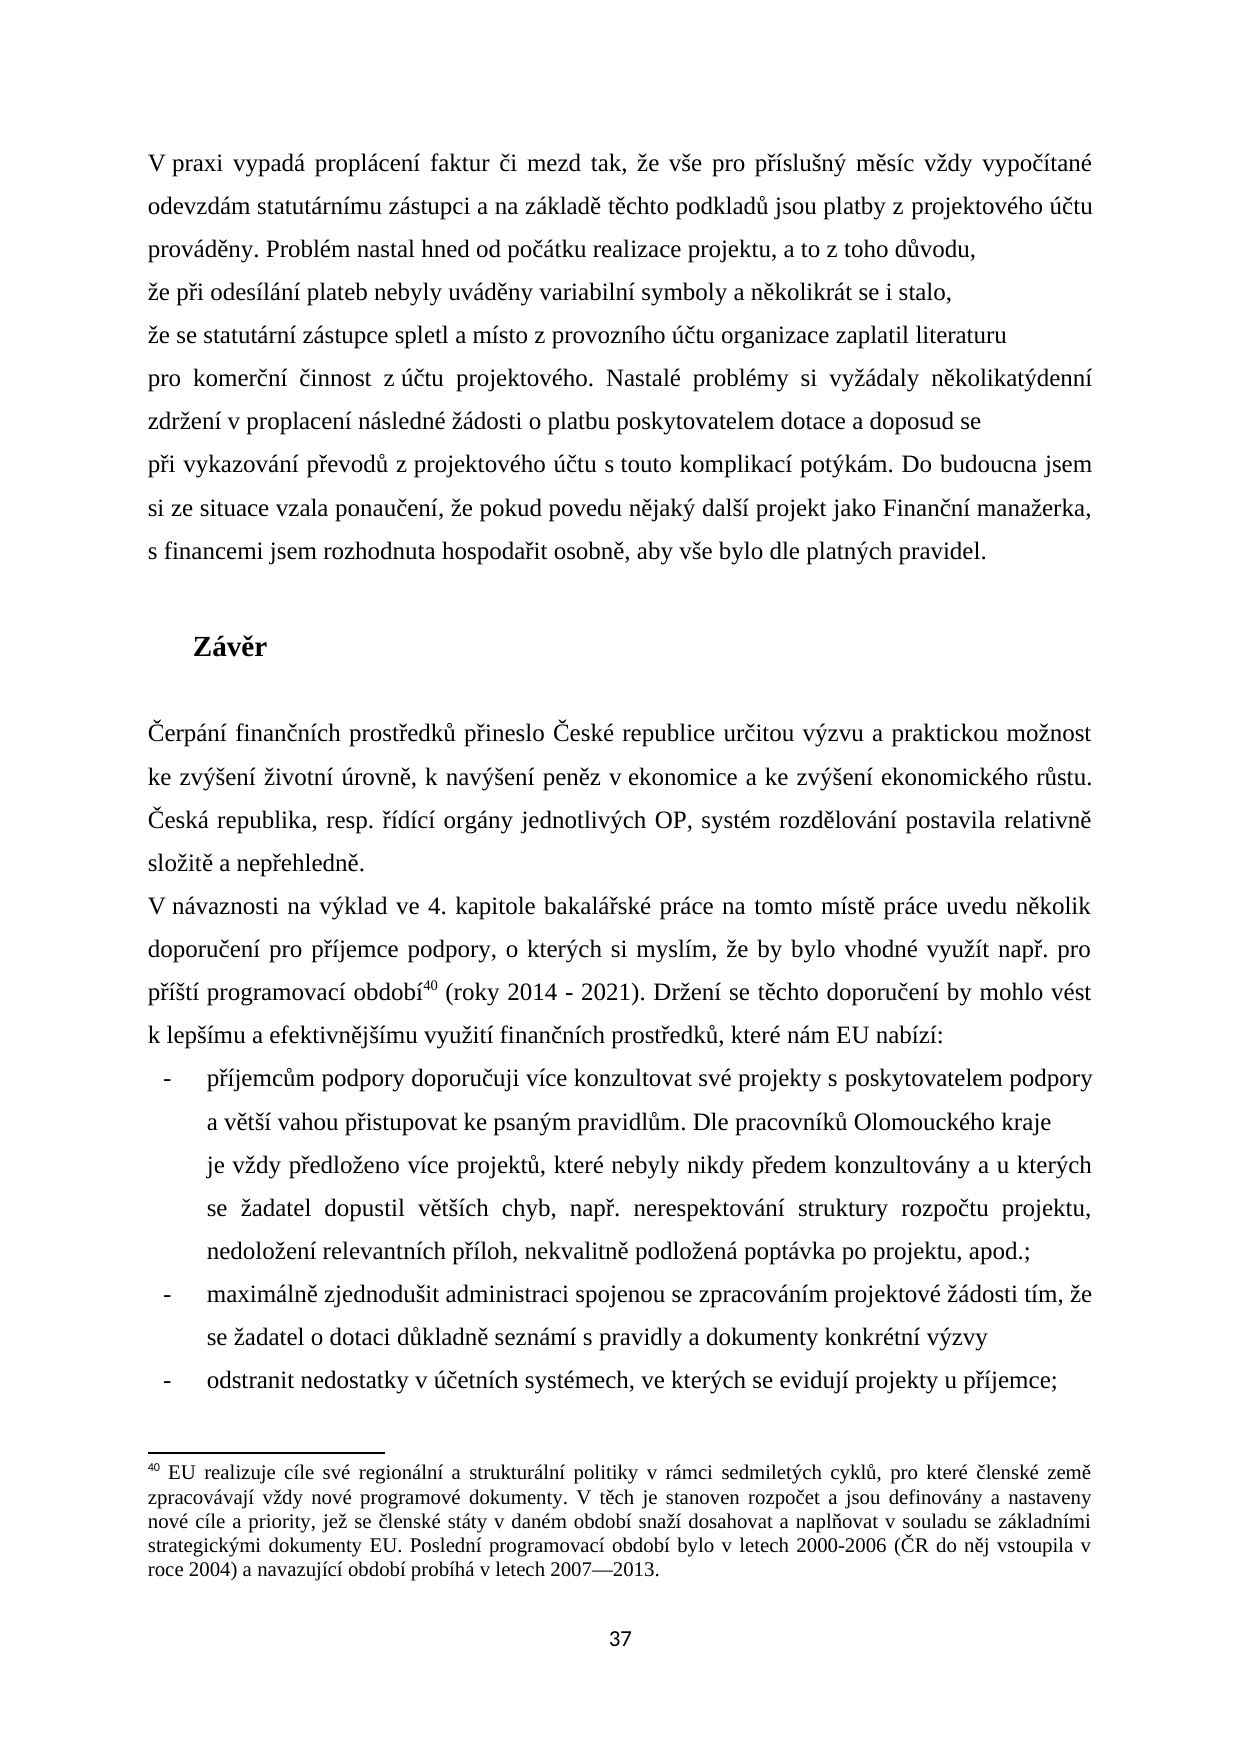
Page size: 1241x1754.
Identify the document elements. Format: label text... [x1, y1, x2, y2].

list maximálně zjednodušit administraci spojenou se zpracováním projektové žádosti tím, že se žadatel o dotaci důkladně seznámí s pravidly a dokumenty konkrétní výzvy [163, 1279, 1093, 1351]
text při vykazování převodů z projektového účtu s touto komplikací potýkám. Do budoucna jsem si ze situace vzala ponaučení, že pokud povedu nějaký další projekt jako Finanční manažerka, s financemi jsem rozhodnuta hospodařit osobně, aby vše bylo dle platných pravidel. [148, 449, 1093, 564]
text je vždy předloženo více projektů, které nebyly nikdy předem konzultovány a u kterých se žadatel dopustil větších chyb, např. nerespektování struktury rozpočtu projektu, nedoložení relevantních příloh, nekvalitně podložená poptávka po projektu, apod.; [207, 1150, 1093, 1265]
text V návaznosti na výklad ve 4. kapitole bakalářské práce na tomto místě práce uvedu několik doporučení pro příjemce podpory, o kterých si myslím, že by bylo vhodné využít např. pro příští programovací období (roky 2014 - 2021). Držení se těchto doporučení by mohlo vést k lepšímu a efektivnějšímu využití finančních prostředků, které nám EU nabízí: [148, 891, 1093, 1049]
text Čerpání finančních prostředků přineslo České republice určitou výzvu a praktickou možnost ke zvýšení životní úrovně, k navýšení peněz v ekonomice a ke zvýšení ekonomického růstu. Česká republika, resp. řídící orgány jednotlivých OP, systém rozdělování postavila relativně složitě a nepřehledně. [148, 718, 1093, 877]
list příjemcům podpory doporučuji více konzultovat své projekty s poskytovatelem podpory a větší vahou přistupovat ke psaným pravidlům. Dle pracovníků Olomouckého kraje [163, 1063, 1093, 1135]
text pro komerční činnost z účtu projektového. Nastalé problémy si vyžádaly několikatýdenní zdržení v proplacení následné žádosti o platbu poskytovatelem dotace a doposud se [148, 363, 1093, 435]
text V praxi vypadá proplácení faktur či mezd tak, že vše pro příslušný měsíc vždy vypočítané odevzdám statutárnímu zástupci a na základě těchto podkladů jsou platby z projektového účtu prováděny. Problém nastal hned od počátku realizace projektu, a to z toho důvodu, [148, 148, 1093, 263]
text že se statutární zástupce spletl a místo z provozního účtu organizace zaplatil literaturu [148, 320, 1093, 349]
text že při odesílání plateb nebyly uváděny variabilní symboly a několikrát se i stalo, [148, 277, 1093, 306]
subtitle Závěr [193, 629, 1093, 662]
list odstranit nedostatky v účetních systémech, ve kterých se evidují projekty u příjemce; [163, 1365, 1093, 1394]
